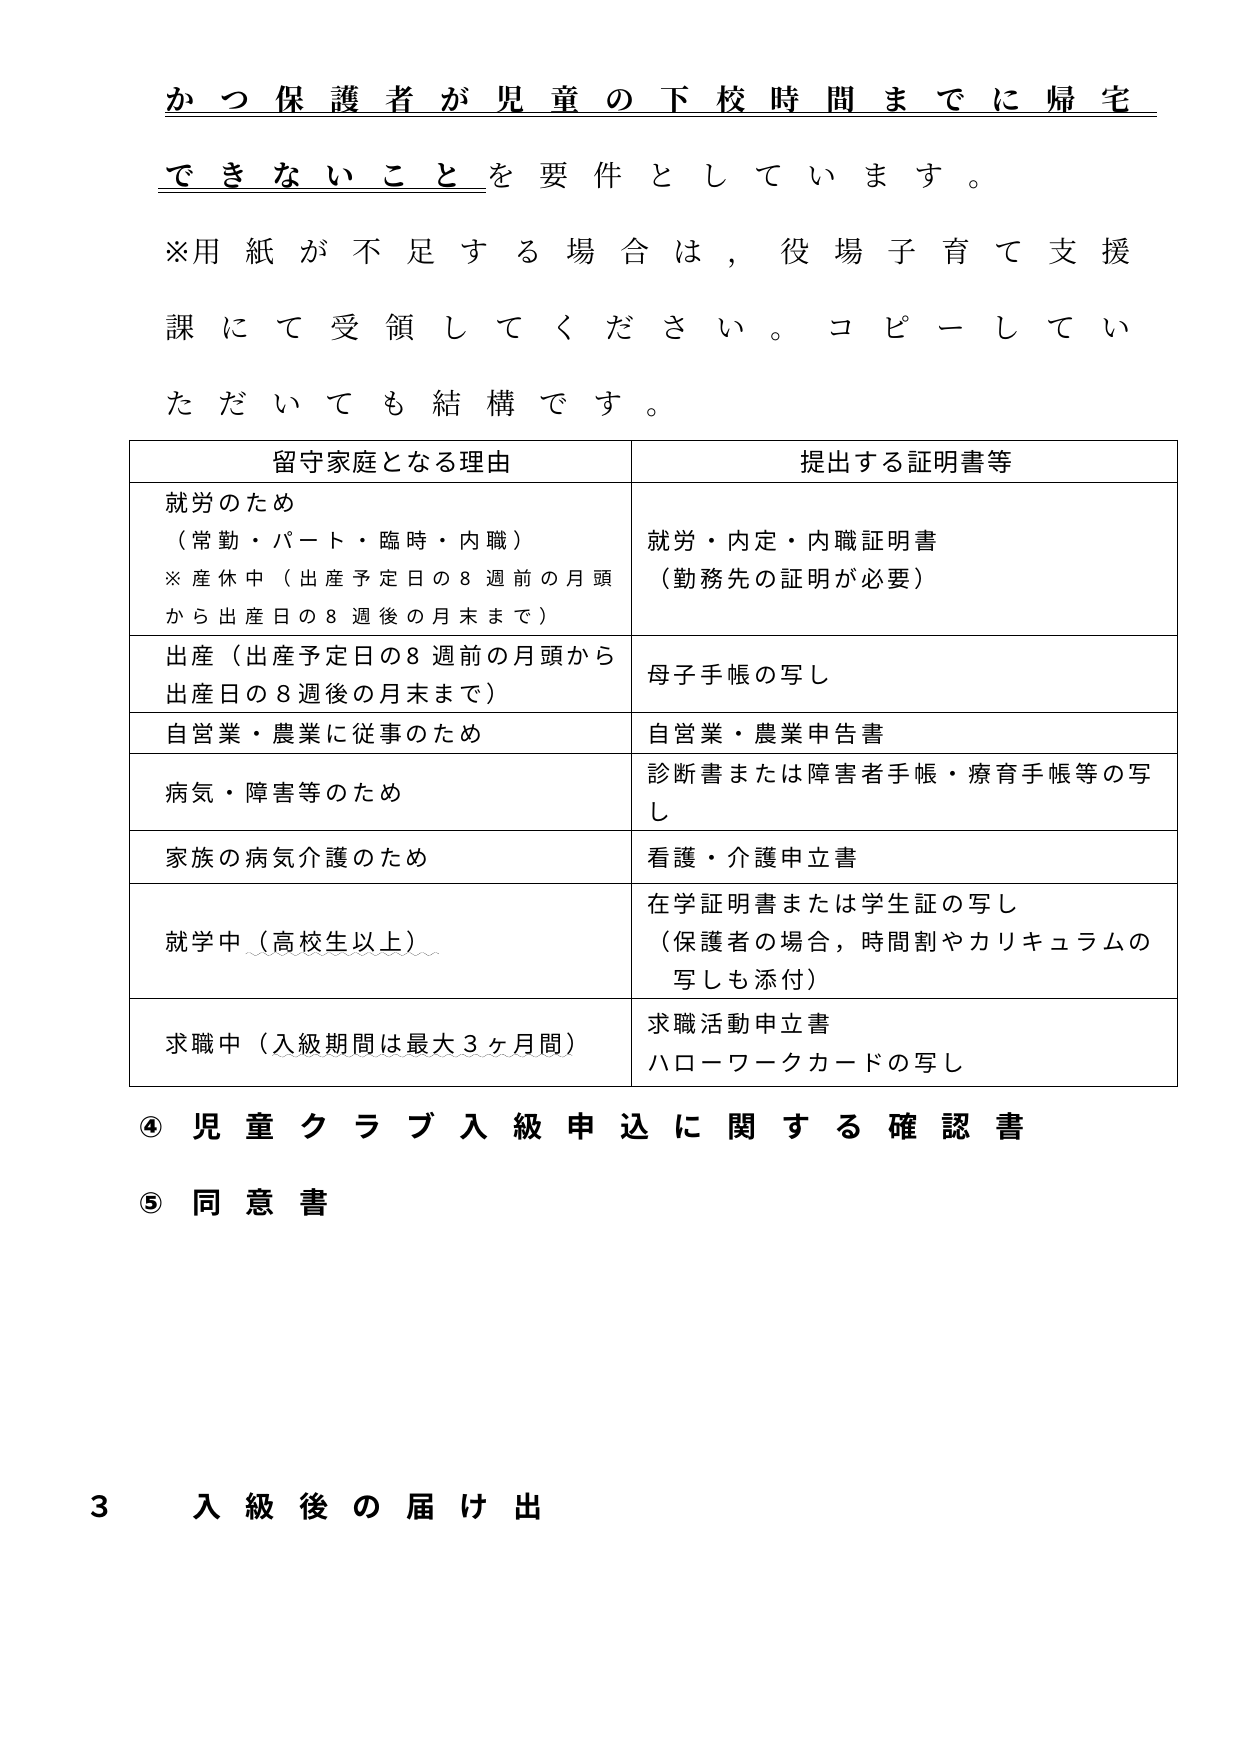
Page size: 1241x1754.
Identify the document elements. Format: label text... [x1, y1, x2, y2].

table_cell 求職活動申立書 ハローワークカードの写し [632, 999, 1177, 1086]
table_cell 就労のため （常勤・パート・臨時・内職） ※産休中（出産予定日の8週前の月頭から出産日の8週後の月末まで） [130, 483, 631, 635]
table_cell 在学証明書または学生証の写し （保護者の場合，時間割やカリキュラムの写しも添付） [632, 884, 1177, 997]
table_cell 看護・介護申立書 [632, 831, 1177, 882]
table_header 提出する証明書等 [632, 441, 1177, 482]
table_cell 診断書または障害者手帳・療育手帳等の写し [632, 754, 1177, 829]
table_header 留守家庭となる理由 [130, 441, 631, 482]
table_cell 就学中（高校生以上） [130, 884, 631, 997]
table_cell 母子手帳の写し [632, 636, 1177, 712]
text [158, 59, 1156, 212]
table_cell 求職中（入級期間は最大３ヶ月間） [130, 999, 631, 1086]
table_cell 出産（出産予定日の8週前の月頭から出産日の８週後の月末まで） [130, 636, 631, 712]
table_cell 自営業・農業申告書 [632, 713, 1177, 752]
list 同意書 [114, 1163, 1156, 1239]
table_cell 自営業・農業に従事のため [130, 713, 631, 752]
table_cell 就労・内定・内職証明書 （勤務先の証明が必要） [632, 483, 1177, 635]
list 児童クラブ入級申込に関する確認書 [114, 1087, 1156, 1163]
table_cell 病気・障害等のため [130, 754, 631, 829]
text ３ 入級後の届け出 [85, 1467, 1156, 1543]
table_cell 家族の病気介護のため [130, 831, 631, 882]
text ※用紙が不足する場合は，役場子育て支援課にて受領してください。コピーしていただいても結構です。 [158, 212, 1156, 440]
